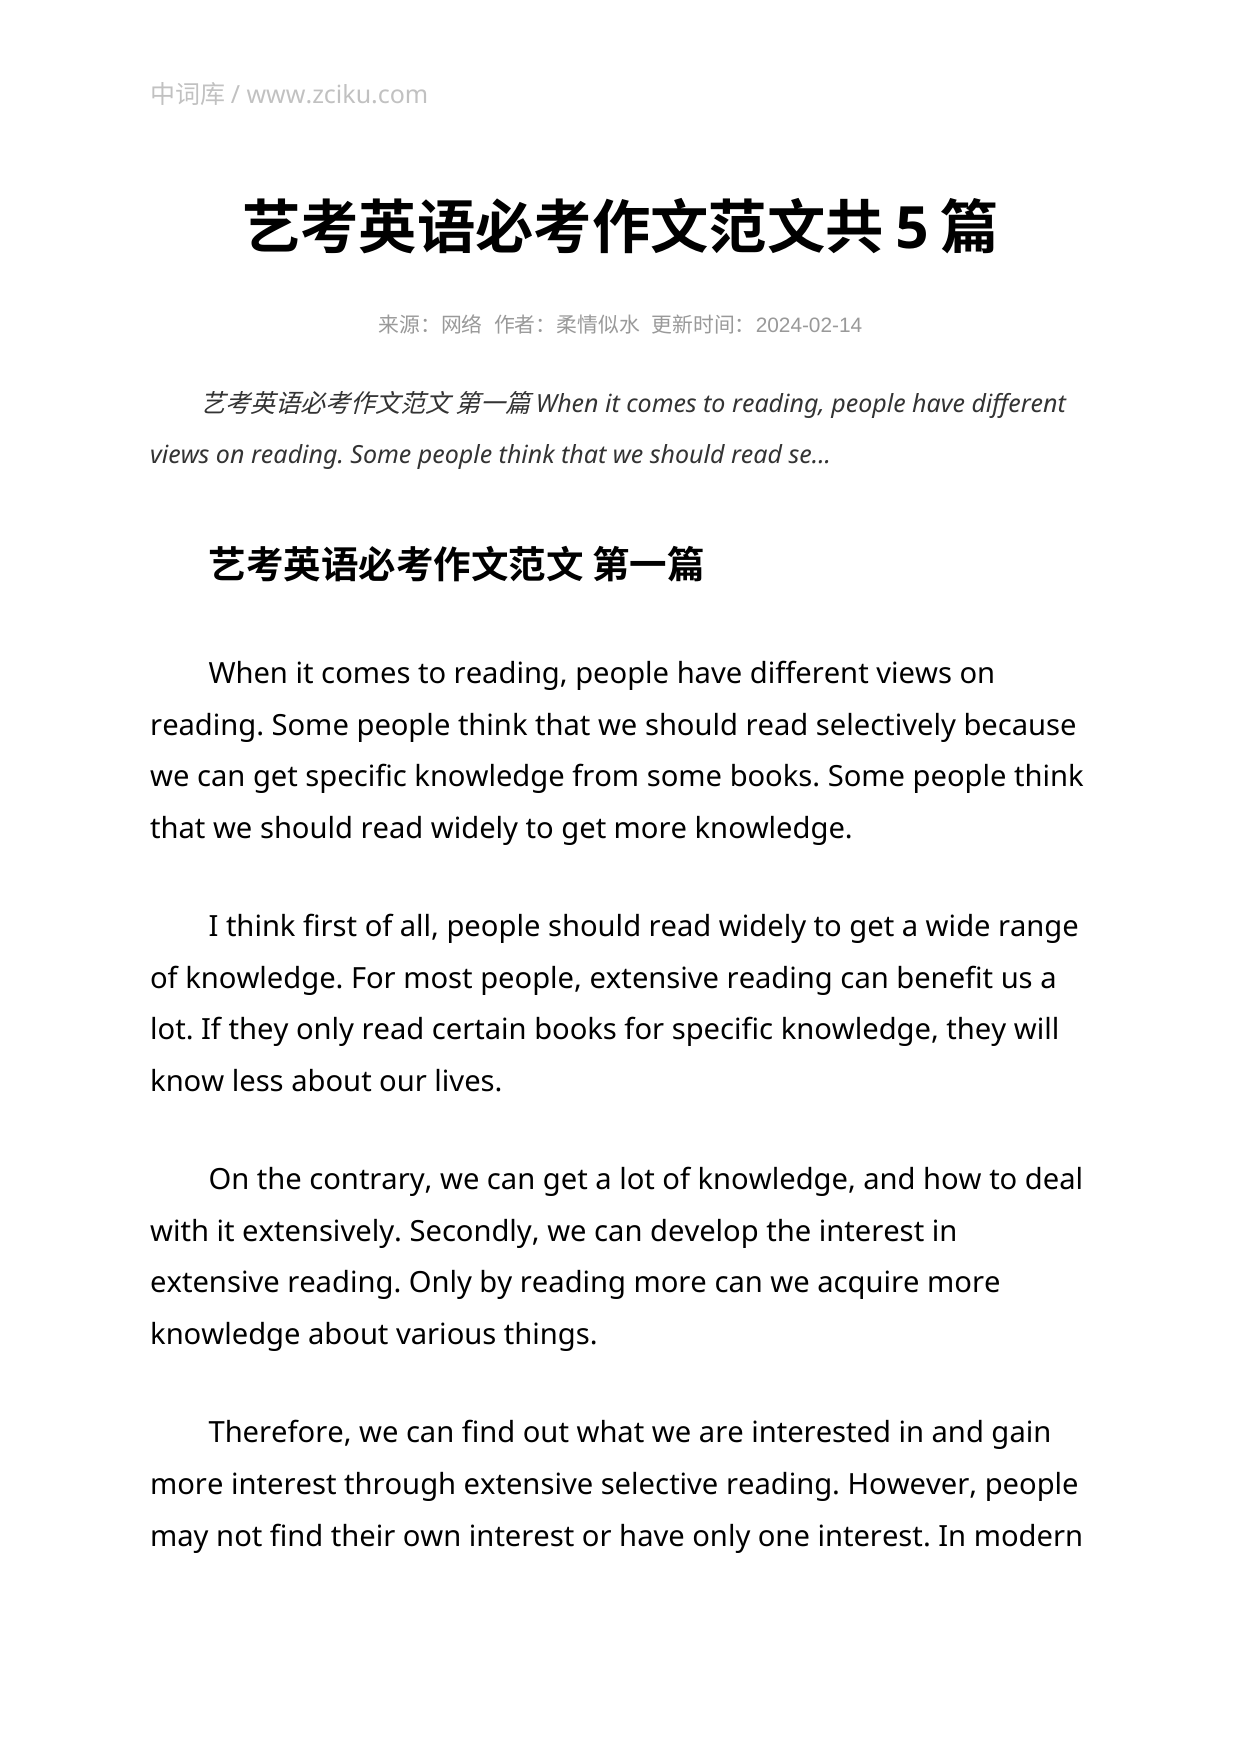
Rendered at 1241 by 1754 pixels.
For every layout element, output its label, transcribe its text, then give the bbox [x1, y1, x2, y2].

text When it comes to reading, people have different views on reading. Some people think that we should read selectively because we can get specific knowledge from some books. Some people think that we should read widely to get more knowledge. [150, 652, 1090, 847]
text 来源：网络 作者：柔情似水 更新时间：2024-02-14 [150, 313, 1090, 337]
text 艺考英语必考作文范文 第一篇 [150, 535, 1090, 589]
text I think first of all, people should read widely to get a wide range of knowledge. For most people, extensive reading can benefit us a lot. If they only read certain books for specific knowledge, they will know less about our lives. [150, 905, 1090, 1100]
text 艺考英语必考作文范文 第一篇When it comes to reading, people have different views on reading. Some people think that we should read se... [150, 384, 1090, 471]
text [150, 1412, 1090, 1554]
subtitle 艺考英语必考作文范文共5篇 [150, 181, 1090, 266]
text On the contrary, we can get a lot of knowledge, and how to deal with it extensively. Secondly, we can develop the interest in extensive reading. Only by reading more can we acquire more knowledge about various things. [150, 1158, 1090, 1353]
